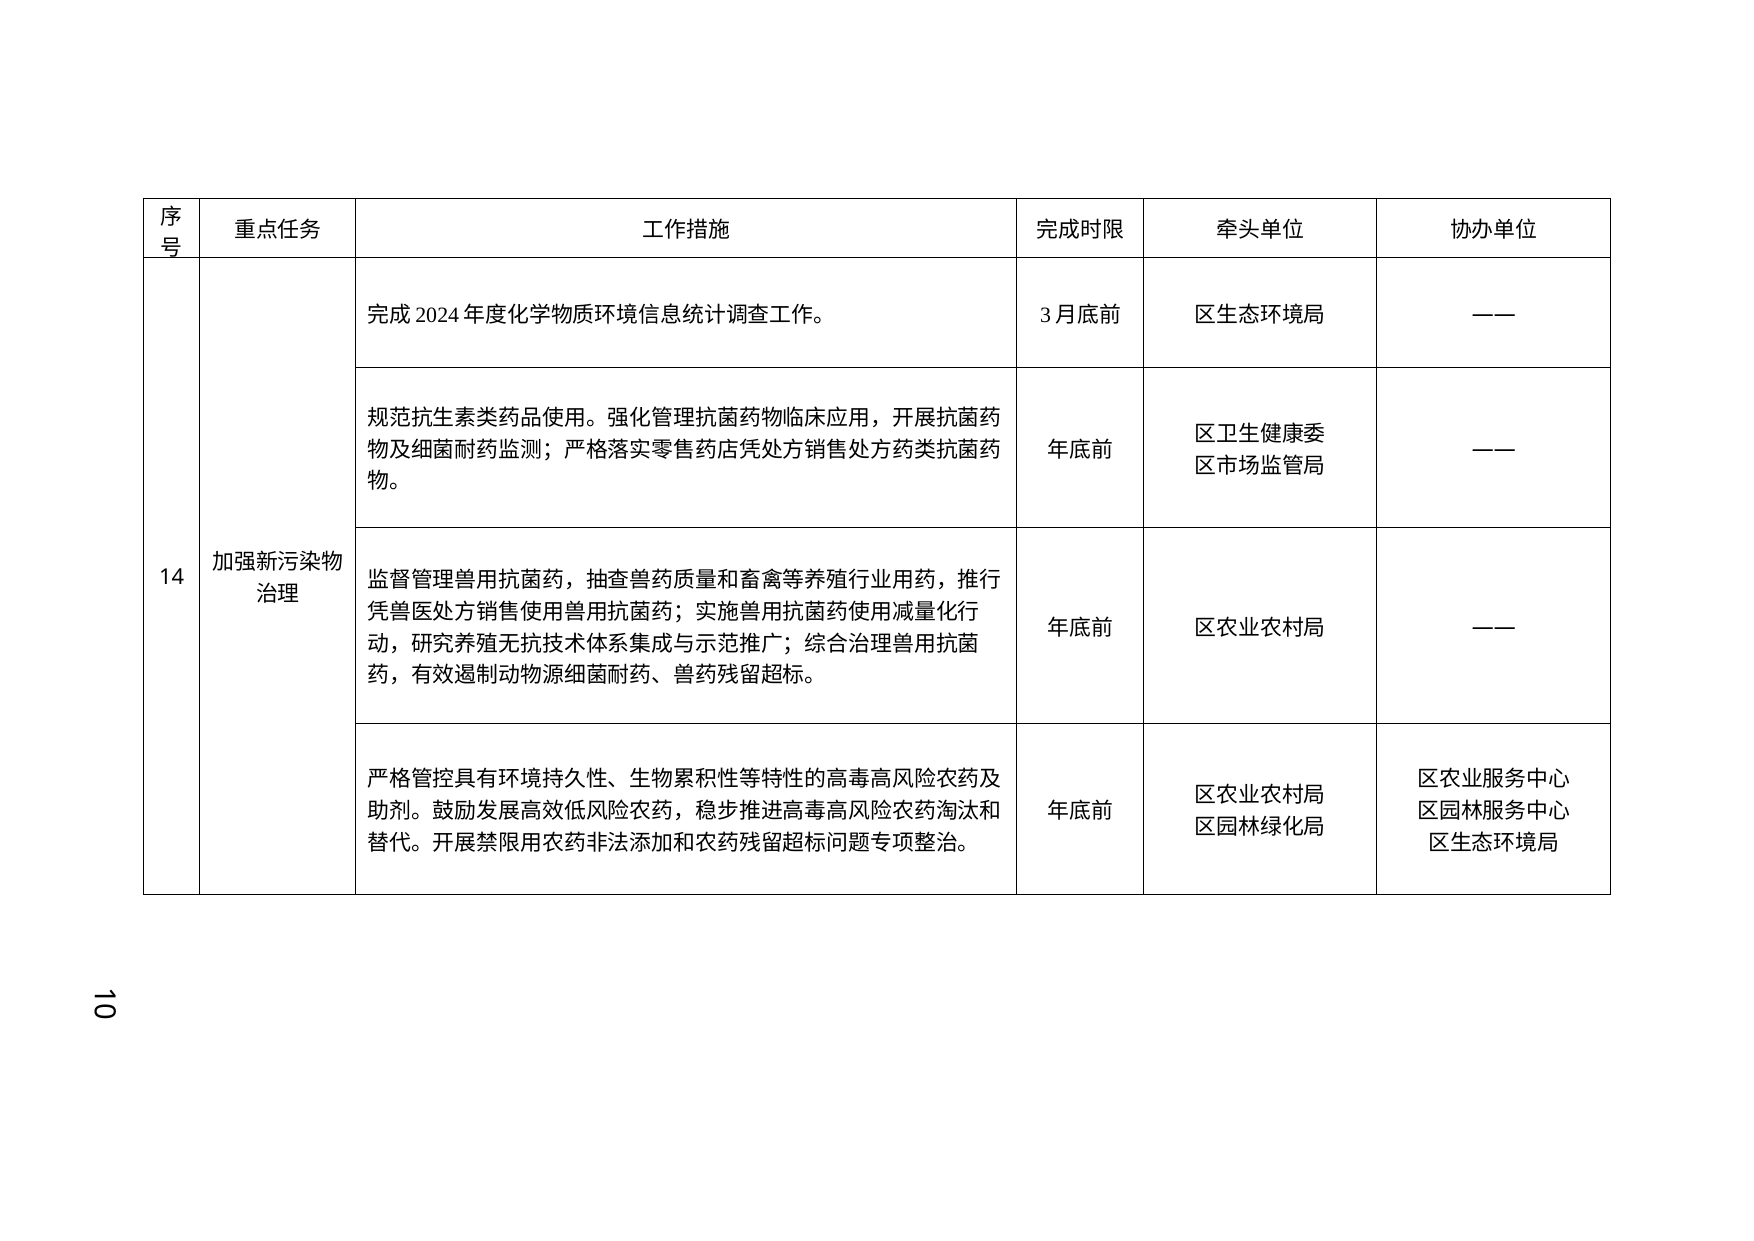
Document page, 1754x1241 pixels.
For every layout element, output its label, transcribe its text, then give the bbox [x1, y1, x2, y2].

table_header 工作措施 [356, 199, 1016, 257]
table_cell 区农业农村局 [1144, 528, 1376, 723]
table_cell 区生态环境局 [1144, 258, 1376, 367]
table_cell —— [1377, 528, 1610, 723]
table_header 重点任务 [200, 199, 355, 257]
table_header 序号 [144, 199, 199, 257]
table_cell 监督管理兽用抗菌药，抽查兽药质量和畜禽等养殖行业用药，推行凭兽医处方销售使用兽用抗菌药；实施兽用抗菌药使用减量化行动，研究养殖无抗技术体系集成与示范推广；综合治理兽用抗菌药，有效遏制动物源细菌耐药、兽药残留超标。 [356, 528, 1016, 723]
table_cell 完成2024年度化学物质环境信息统计调查工作。 [356, 258, 1016, 367]
table_cell —— [1377, 258, 1610, 367]
table_cell 年底前 [1017, 724, 1143, 894]
table_cell 年底前 [1017, 368, 1143, 527]
table_cell 区农业农村局 区园林绿化局 [1144, 724, 1376, 894]
table_cell 区卫生健康委 区市场监管局 [1144, 368, 1376, 527]
table_cell 加强新污染物治理 [200, 258, 355, 894]
table_header 牵头单位 [1144, 199, 1376, 257]
table_cell 年底前 [1017, 528, 1143, 723]
table_cell 区农业服务中心 区园林服务中心 区生态环境局 [1377, 724, 1610, 894]
table_cell —— [1377, 368, 1610, 527]
table_cell 3月底前 [1017, 258, 1143, 367]
table_cell 14 [144, 258, 199, 894]
table_cell 严格管控具有环境持久性、生物累积性等特性的高毒高风险农药及助剂。鼓励发展高效低风险农药，稳步推进高毒高风险农药淘汰和替代。开展禁限用农药非法添加和农药残留超标问题专项整治。 [356, 724, 1016, 894]
table_header 协办单位 [1377, 199, 1610, 257]
table_cell 规范抗生素类药品使用。强化管理抗菌药物临床应用，开展抗菌药物及细菌耐药监测；严格落实零售药店凭处方销售处方药类抗菌药物。 [356, 368, 1016, 527]
table_header 完成时限 [1017, 199, 1143, 257]
